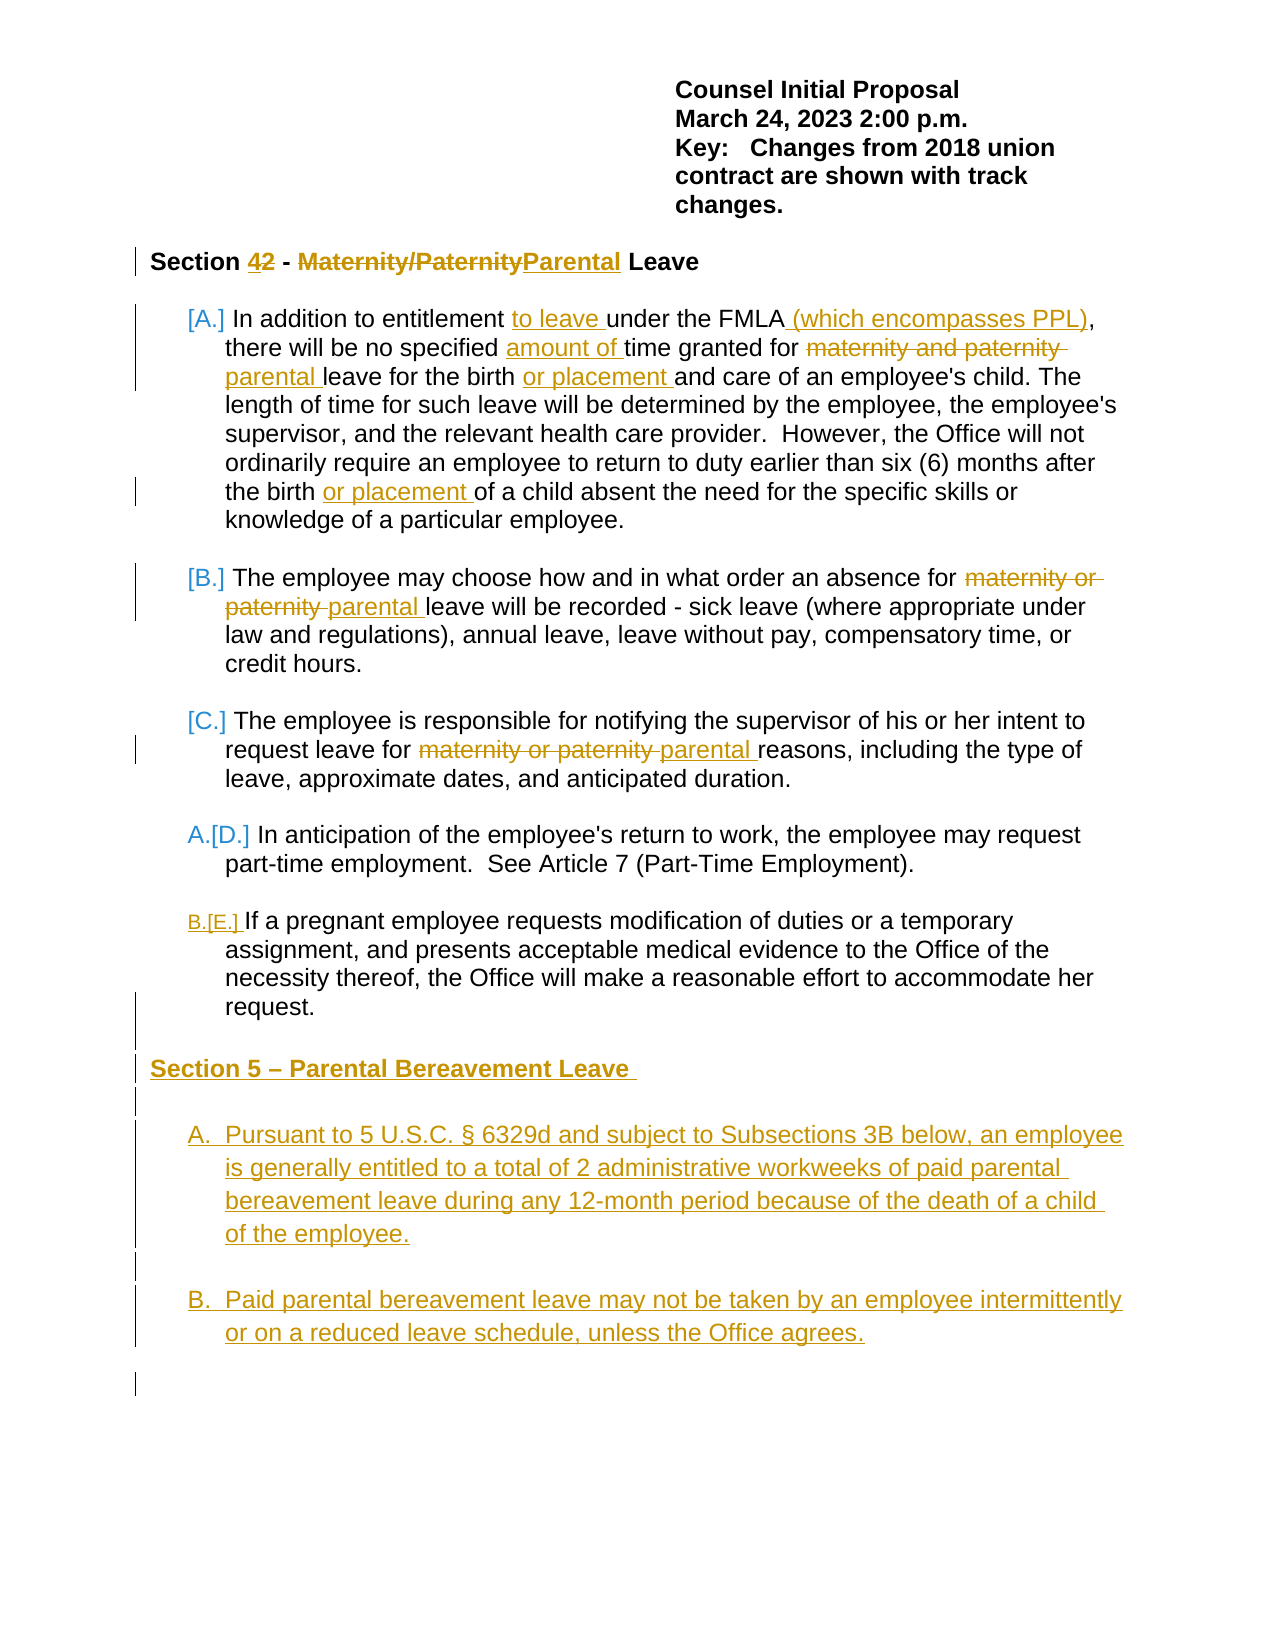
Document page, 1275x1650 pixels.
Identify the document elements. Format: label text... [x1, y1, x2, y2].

text Section - Leave [150, 247, 1125, 276]
list If a pregnant employee requests modification of duties or a temporary assignment, and presents acceptable medical evidence to the Office of the necessity thereof, the Office will make a reasonable effort to accommodate her request. [187, 906, 1125, 1021]
list In anticipation of the employee's return to work, the employee may request part-time employment. See Article 7 (Part-Time Employment). [187, 820, 1125, 878]
list In addition to entitlement under the FMLA, there will be no specified time granted for leave for the birth and care of an employee's child. The length of time for such leave will be determined by the employee, the employee's supervisor, and the relevant health care provider. However, the Office will not ordinarily require an employee to return to duty earlier than six (6) months after the birth of a child absent the need for the specific skills or knowledge of a particular employee. [187, 304, 1125, 534]
list The employee may choose how and in what order an absence for leave will be recorded - sick leave (where appropriate under law and regulations), annual leave, leave without pay, compensatory time, or credit hours. [187, 563, 1125, 678]
list The employee is responsible for notifying the supervisor of his or her intent to request leave for reasons, including the type of leave, approximate dates, and anticipated duration. [187, 706, 1125, 792]
